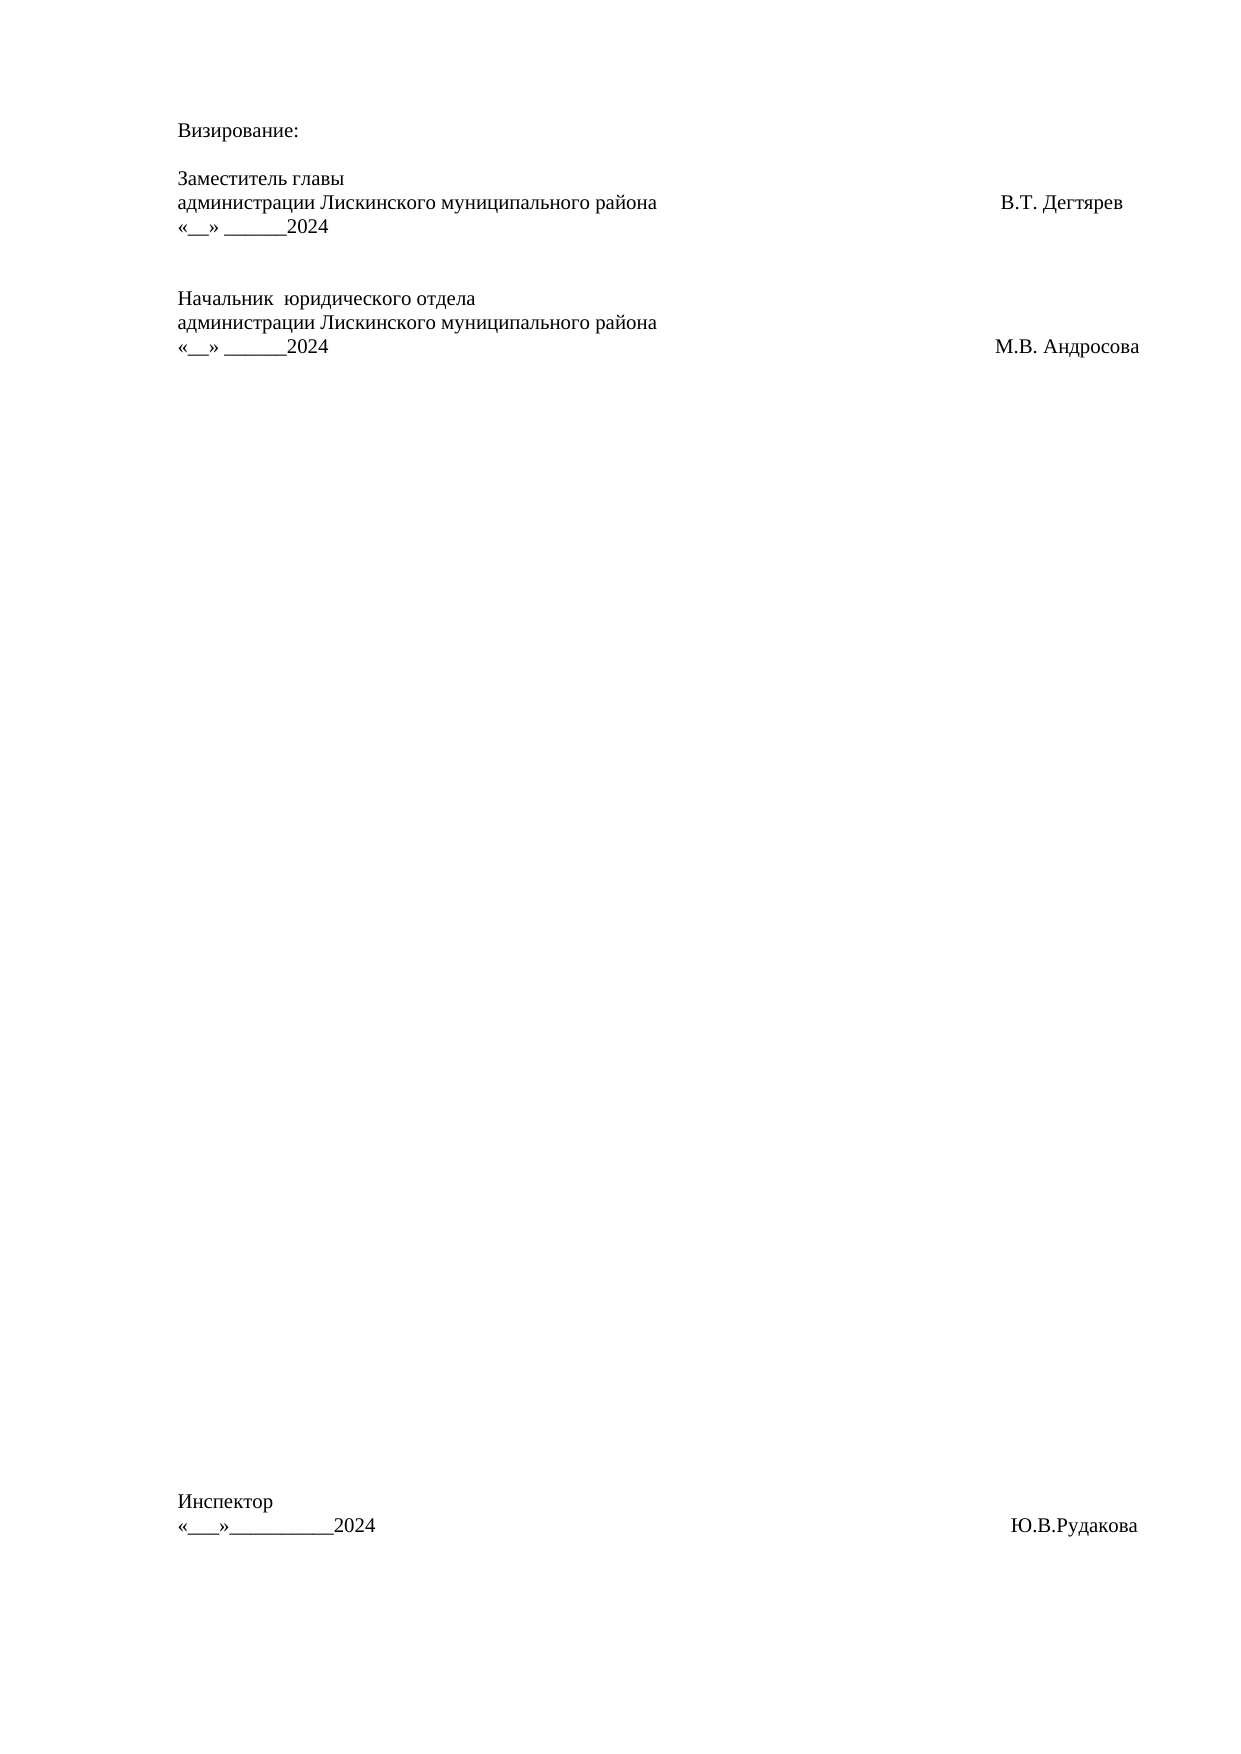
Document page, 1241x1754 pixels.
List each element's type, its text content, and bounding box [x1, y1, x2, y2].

text «__» ______2024 [177, 214, 1152, 238]
text Начальник юридического отдела [177, 286, 1152, 310]
text администрации Лискинского муниципального района В.Т. Дегтярев [177, 190, 1152, 214]
text «___»__________2024 Ю.В.Рудакова [177, 1513, 1152, 1537]
text Инспектор [177, 1489, 1152, 1513]
text Заместитель главы [177, 166, 1152, 190]
text Визирование: [177, 118, 1152, 142]
text администрации Лискинского муниципального района «__» ______2024 М.В. Андросова [177, 310, 1152, 358]
